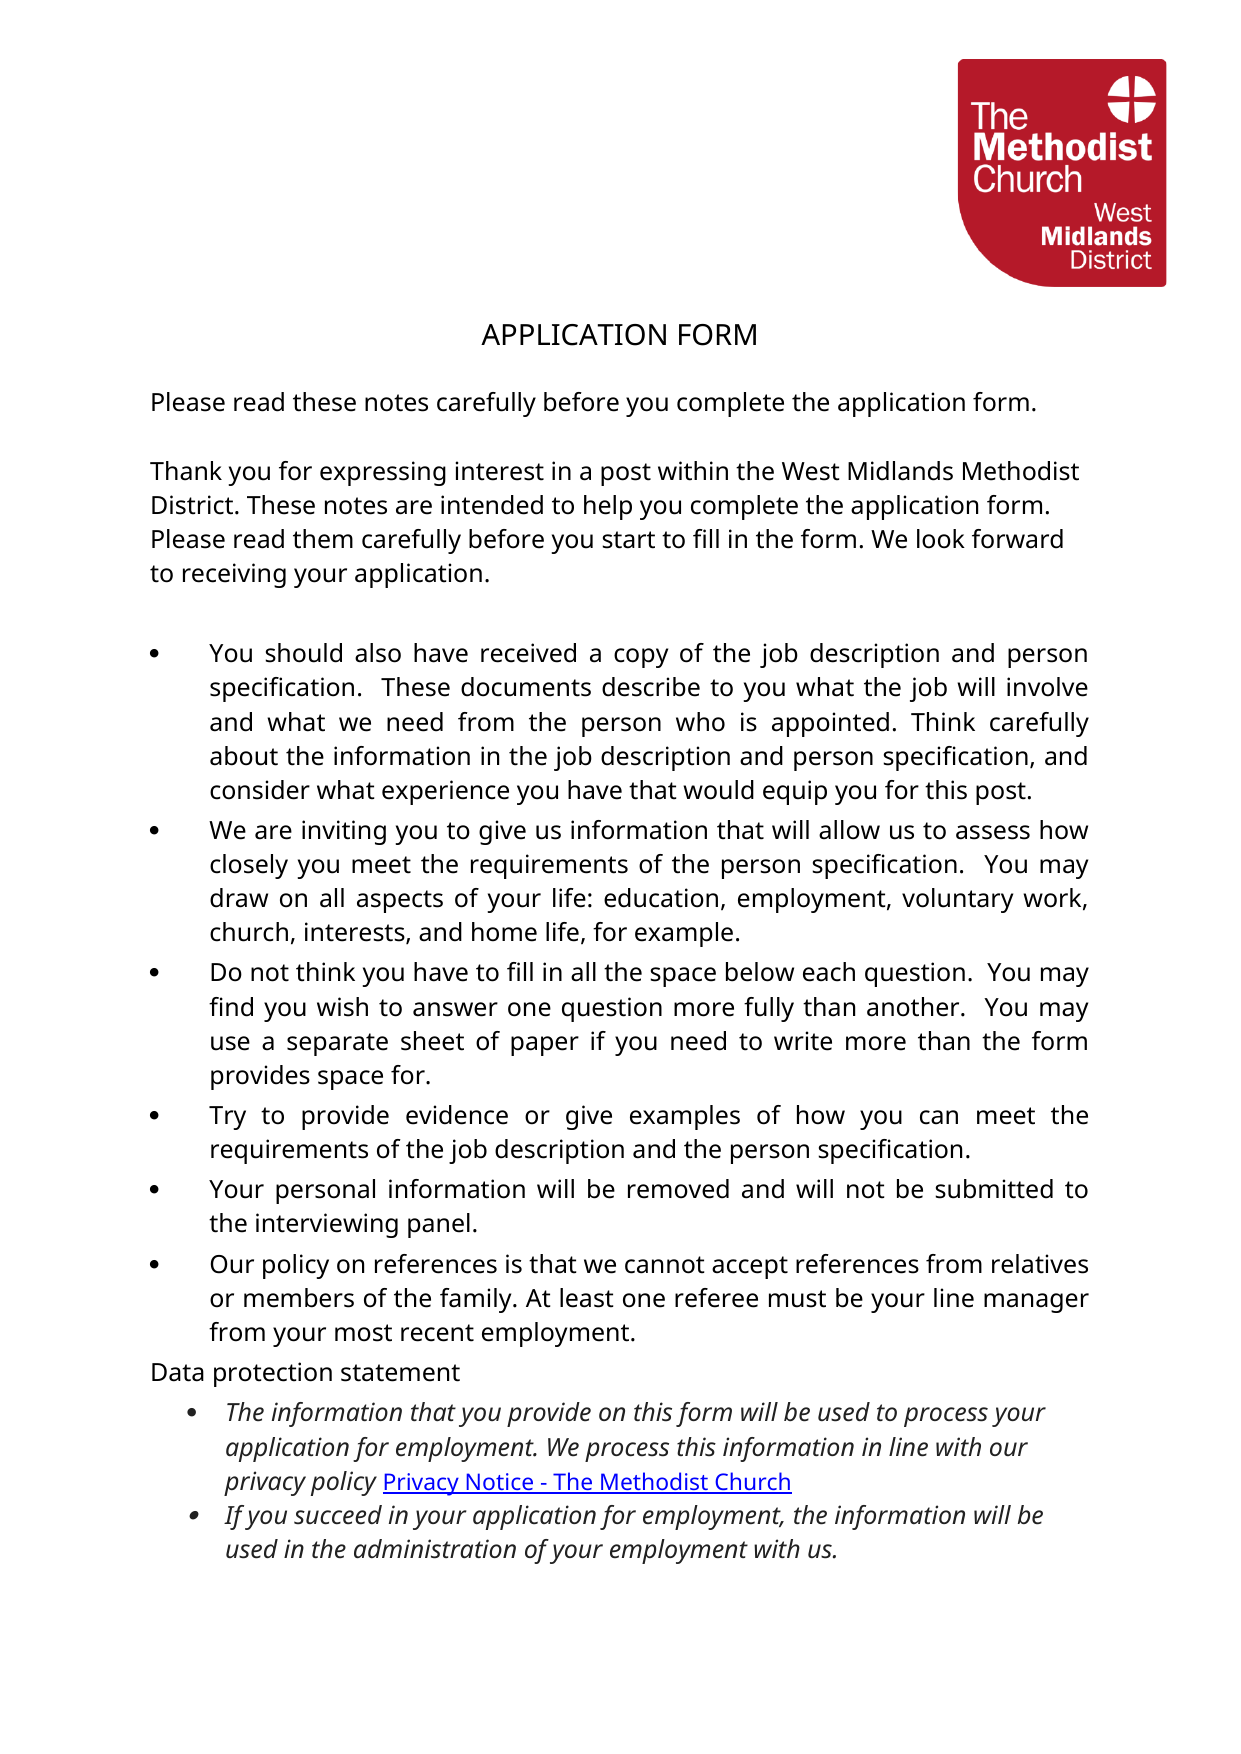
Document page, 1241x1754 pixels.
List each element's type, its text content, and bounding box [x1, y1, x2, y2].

picture [957, 59, 1167, 287]
list The information that you provide on this form will be used to process your application for employment. We process this information in line with our privacy policy Privacy Notice - The Methodist Church [187, 1395, 1090, 1497]
text Data protection statement [150, 1355, 1090, 1389]
list You should also have received a copy of the job description and person specification. These documents describe to you what the job will involve and what we need from the person who is appointed. Think carefully about the information in the job description and person specification, and consider what experience you have that would equip you for this post. [150, 636, 1090, 806]
text Please read these notes carefully before you complete the application form. [150, 385, 1090, 419]
list We are inviting you to give us information that will allow us to assess how closely you meet the requirements of the person specification. You may draw on all aspects of your life: education, employment, voluntary work, church, interests, and home life, for example. [150, 813, 1090, 949]
text APPLICATION FORM [150, 314, 1090, 354]
list Your personal information will be removed and will not be submitted to the interviewing panel. [150, 1172, 1090, 1240]
list Try to provide evidence or give examples of how you can meet the requirements of the job description and the person specification. [150, 1098, 1090, 1166]
list If you succeed in your application for employment, the information will be used in the administration of your employment with us. [187, 1497, 1090, 1565]
list Our policy on references is that we cannot accept references from relatives or members of the family. At least one referee must be your line manager from your most recent employment. [150, 1246, 1090, 1348]
list Do not think you have to fill in all the space below each question. You may find you wish to answer one question more fully than another. You may use a separate sheet of paper if you need to write more than the form provides space for. [150, 955, 1090, 1091]
text Thank you for expressing interest in a post within the West Midlands Methodist District. These notes are intended to help you complete the application form. Please read them carefully before you start to fill in the form. We look forward to receiving your application. [150, 453, 1090, 589]
